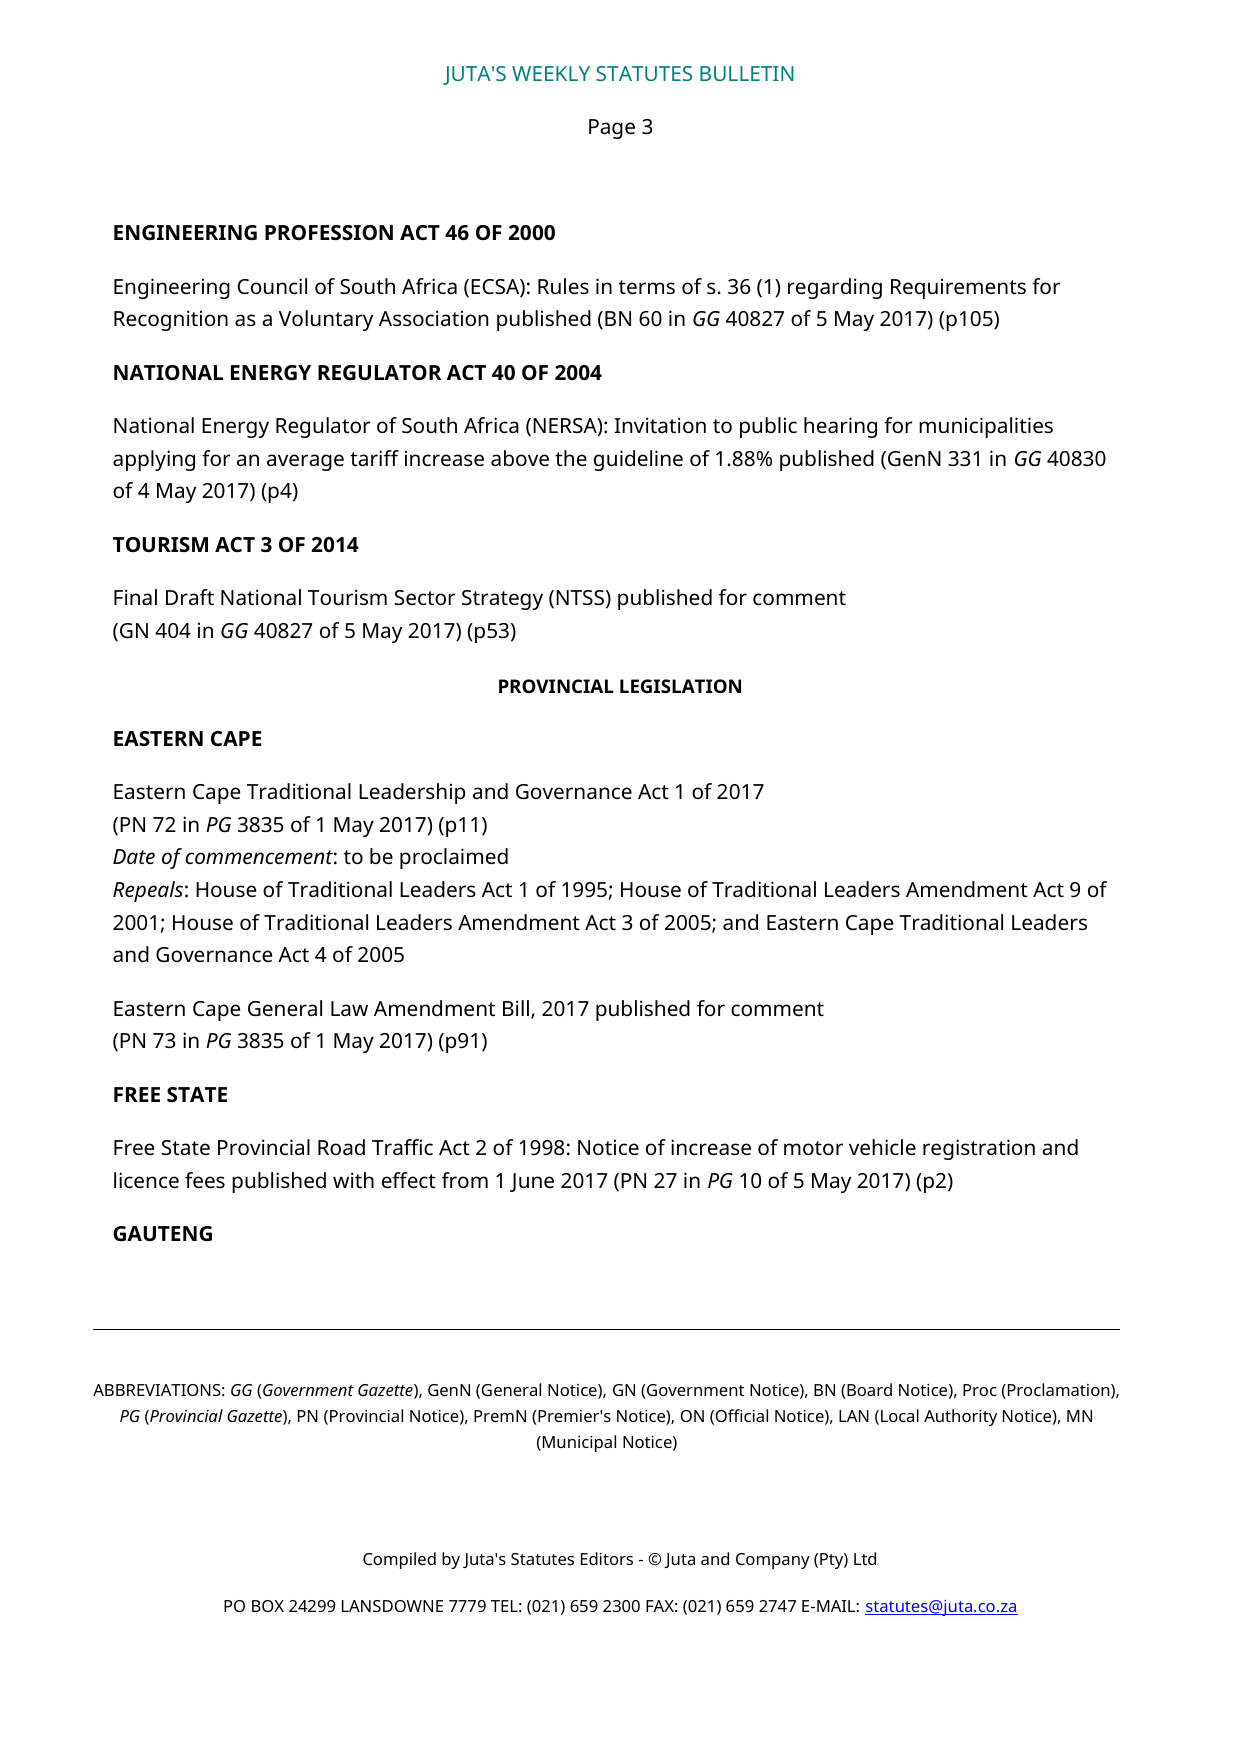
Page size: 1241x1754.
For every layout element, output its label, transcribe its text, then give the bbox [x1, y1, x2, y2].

text National Energy Regulator of South Africa (NERSA): Invitation to public hearing for municipalities applying for an average tariff increase above the guideline of 1.88% published (GenN 331 in GG 40830 of 4 May 2017) (p4) [112, 411, 1128, 505]
text GAUTENG [112, 1219, 1128, 1248]
text Engineering Council of South Africa (ECSA): Rules in terms of s. 36 (1) regarding Requirements for Recognition as a Voluntary Association published (BN 60 in GG 40827 of 5 May 2017) (p105) [112, 272, 1128, 333]
text EASTERN CAPE [112, 724, 1128, 752]
text Eastern Cape General Law Amendment Bill, 2017 published for comment (PN 73 in PG 3835 of 1 May 2017) (p91) [112, 994, 1128, 1055]
text Free State Provincial Road Traffic Act 2 of 1998: Notice of increase of motor vehicle registration and licence fees published with effect from 1 June 2017 (PN 27 in PG 10 of 5 May 2017) (p2) [112, 1133, 1128, 1194]
text FREE STATE [112, 1080, 1128, 1108]
text Final Draft National Tourism Sector Strategy (NTSS) published for comment (GN 404 in GG 40827 of 5 May 2017) (p53) [112, 583, 1128, 644]
text Eastern Cape Traditional Leadership and Governance Act 1 of 2017 (PN 72 in PG 3835 of 1 May 2017) (p11) Date of commencement: to be proclaimed Repeals: House of Traditional Leaders Act 1 of 1995; House of Traditional Leaders Amendment Act 9 of 2001; House of Traditional Leaders Amendment Act 3 of 2005; and Eastern Cape Traditional Leaders and Governance Act 4 of 2005 [112, 777, 1128, 969]
text PROVINCIAL LEGISLATION [112, 674, 1128, 699]
text TOURISM ACT 3 OF 2014 [112, 530, 1128, 558]
text NATIONAL ENERGY REGULATOR ACT 40 OF 2004 [112, 358, 1128, 386]
text ENGINEERING PROFESSION ACT 46 OF 2000 [112, 218, 1128, 247]
